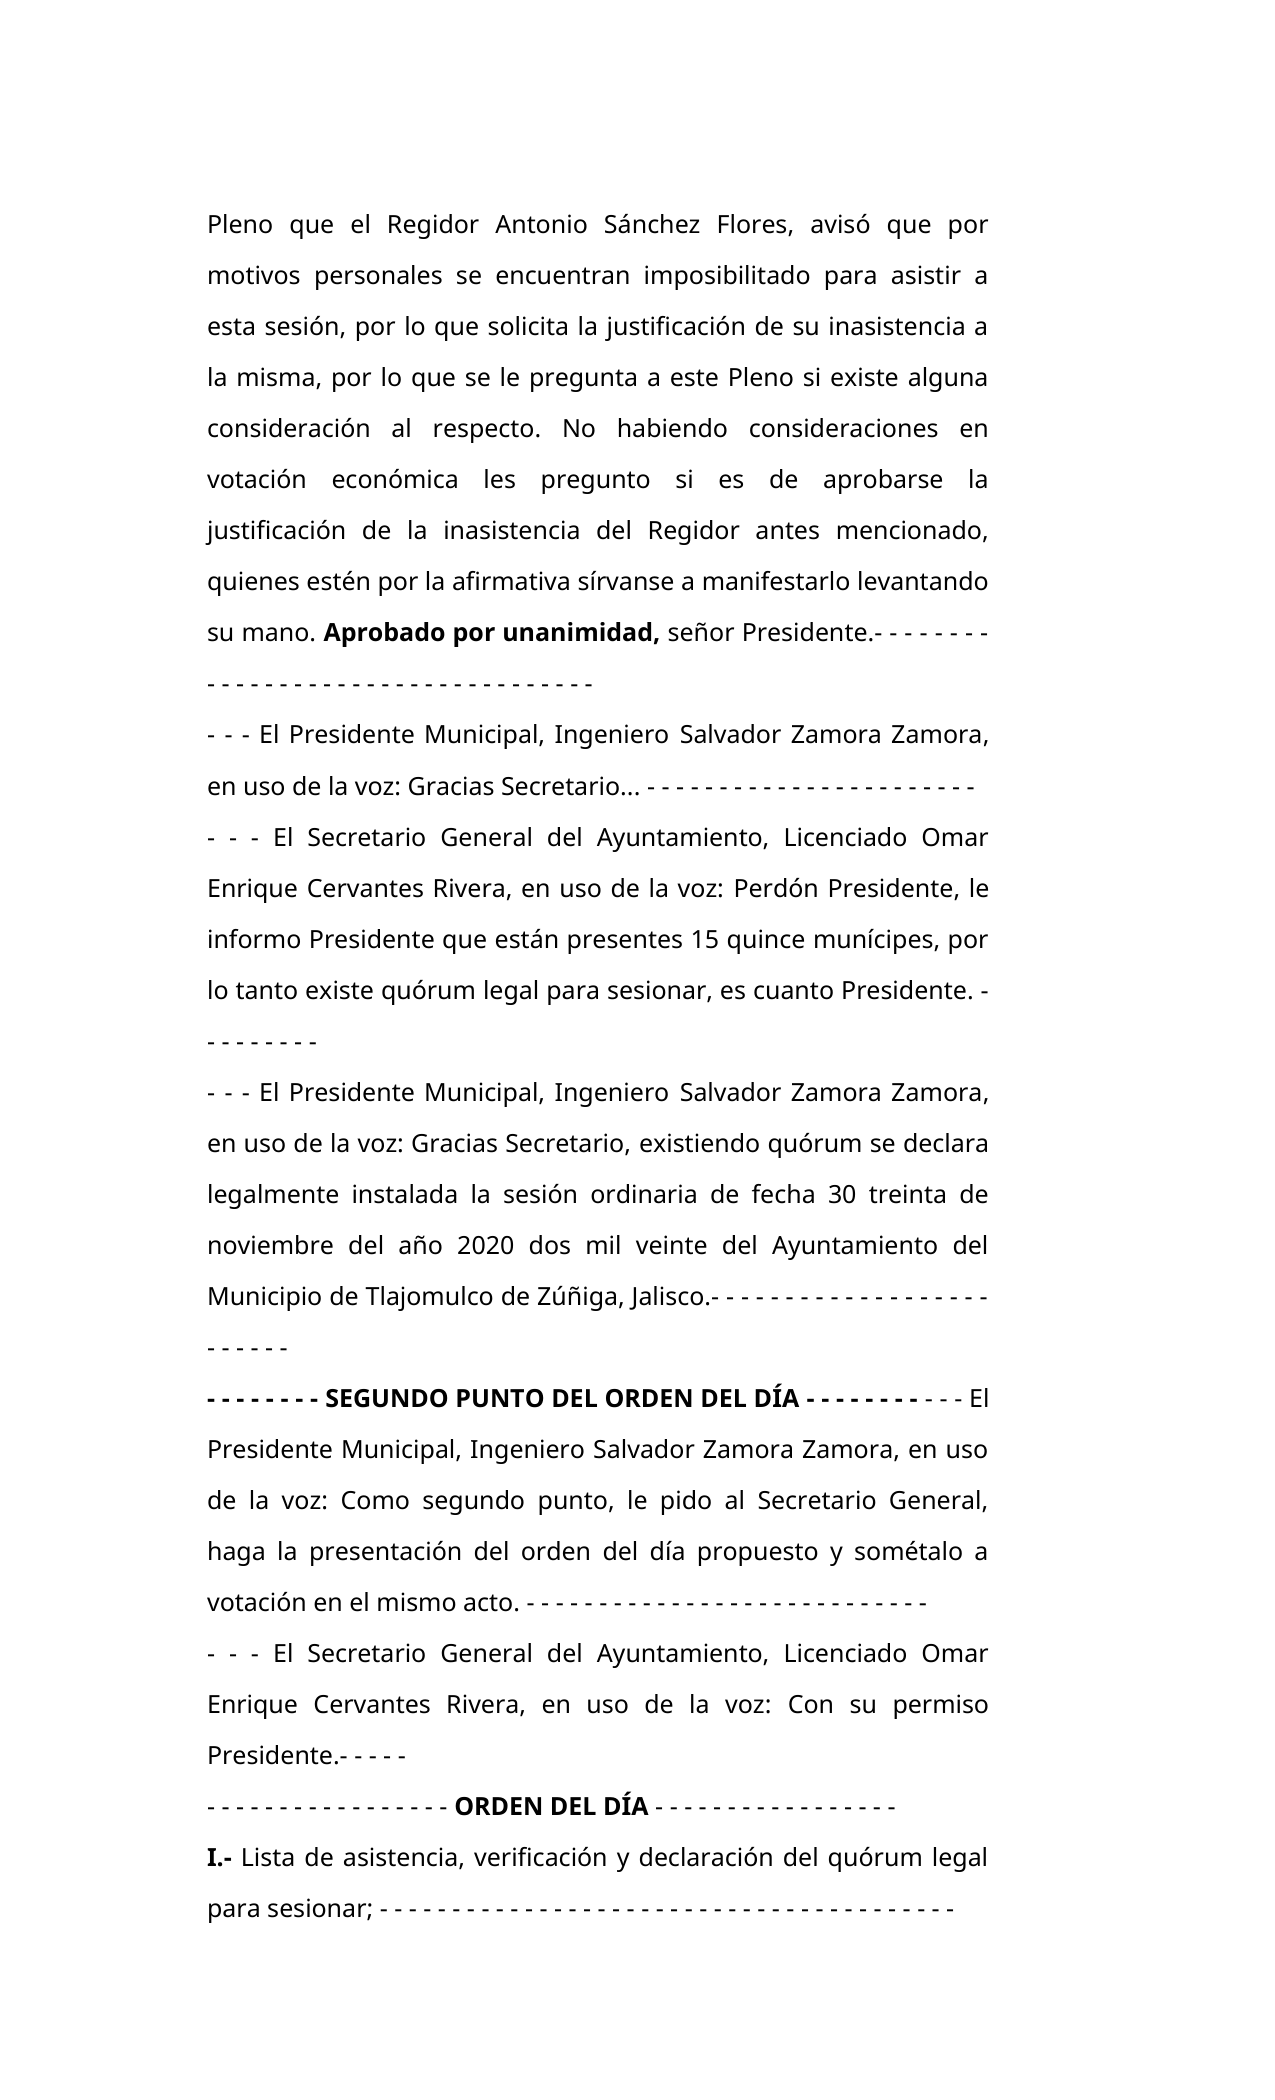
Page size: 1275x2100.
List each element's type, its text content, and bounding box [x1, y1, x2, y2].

text - - - El Presidente Municipal, Ingeniero Salvador Zamora Zamora, en uso de la voz: Gracias Secretario... - - - - - - - - - - - - - - - - - - - - - - - [207, 717, 989, 802]
text - - - El Secretario General del Ayuntamiento, Licenciado Omar Enrique Cervantes Rivera, en uso de la voz: Con su permiso Presidente.- - - - - [207, 1636, 989, 1772]
text - - - - - - - - SEGUNDO PUNTO DEL ORDEN DEL DÍA - - - - - - - - - - - El Presidente Municipal, Ingeniero Salvador Zamora Zamora, en uso de la voz: Como segundo punto, le pido al Secretario General, haga la presentación del orden del día propuesto y sométalo a votación en el mismo acto. - - - - - - - - - - - - - - - - - - - - - - - - - - - - [207, 1381, 989, 1619]
text I.- Lista de asistencia, verificación y declaración del quórum legal para sesionar; - - - - - - - - - - - - - - - - - - - - - - - - - - - - - - - - - - - - - - - - [207, 1840, 989, 1925]
text - - - El Presidente Municipal, Ingeniero Salvador Zamora Zamora, en uso de la voz: Gracias Secretario, existiendo quórum se declara legalmente instalada la sesión ordinaria de fecha 30 treinta de noviembre del año 2020 dos mil veinte del Ayuntamiento del Municipio de Tlajomulco de Zúñiga, Jalisco.- - - - - - - - - - - - - - - - - - - - - - - - - [207, 1074, 989, 1364]
text - - - - - - - - - - - - - - - - - ORDEN DEL DÍA - - - - - - - - - - - - - - - - - [207, 1789, 989, 1823]
text - - - El Secretario General del Ayuntamiento, Licenciado Omar Enrique Cervantes Rivera, en uso de la voz: Perdón Presidente, le informo Presidente que están presentes 15 quince munícipes, por lo tanto existe quórum legal para sesionar, es cuanto Presidente. - - - - - - - - - [207, 819, 989, 1057]
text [207, 207, 989, 700]
